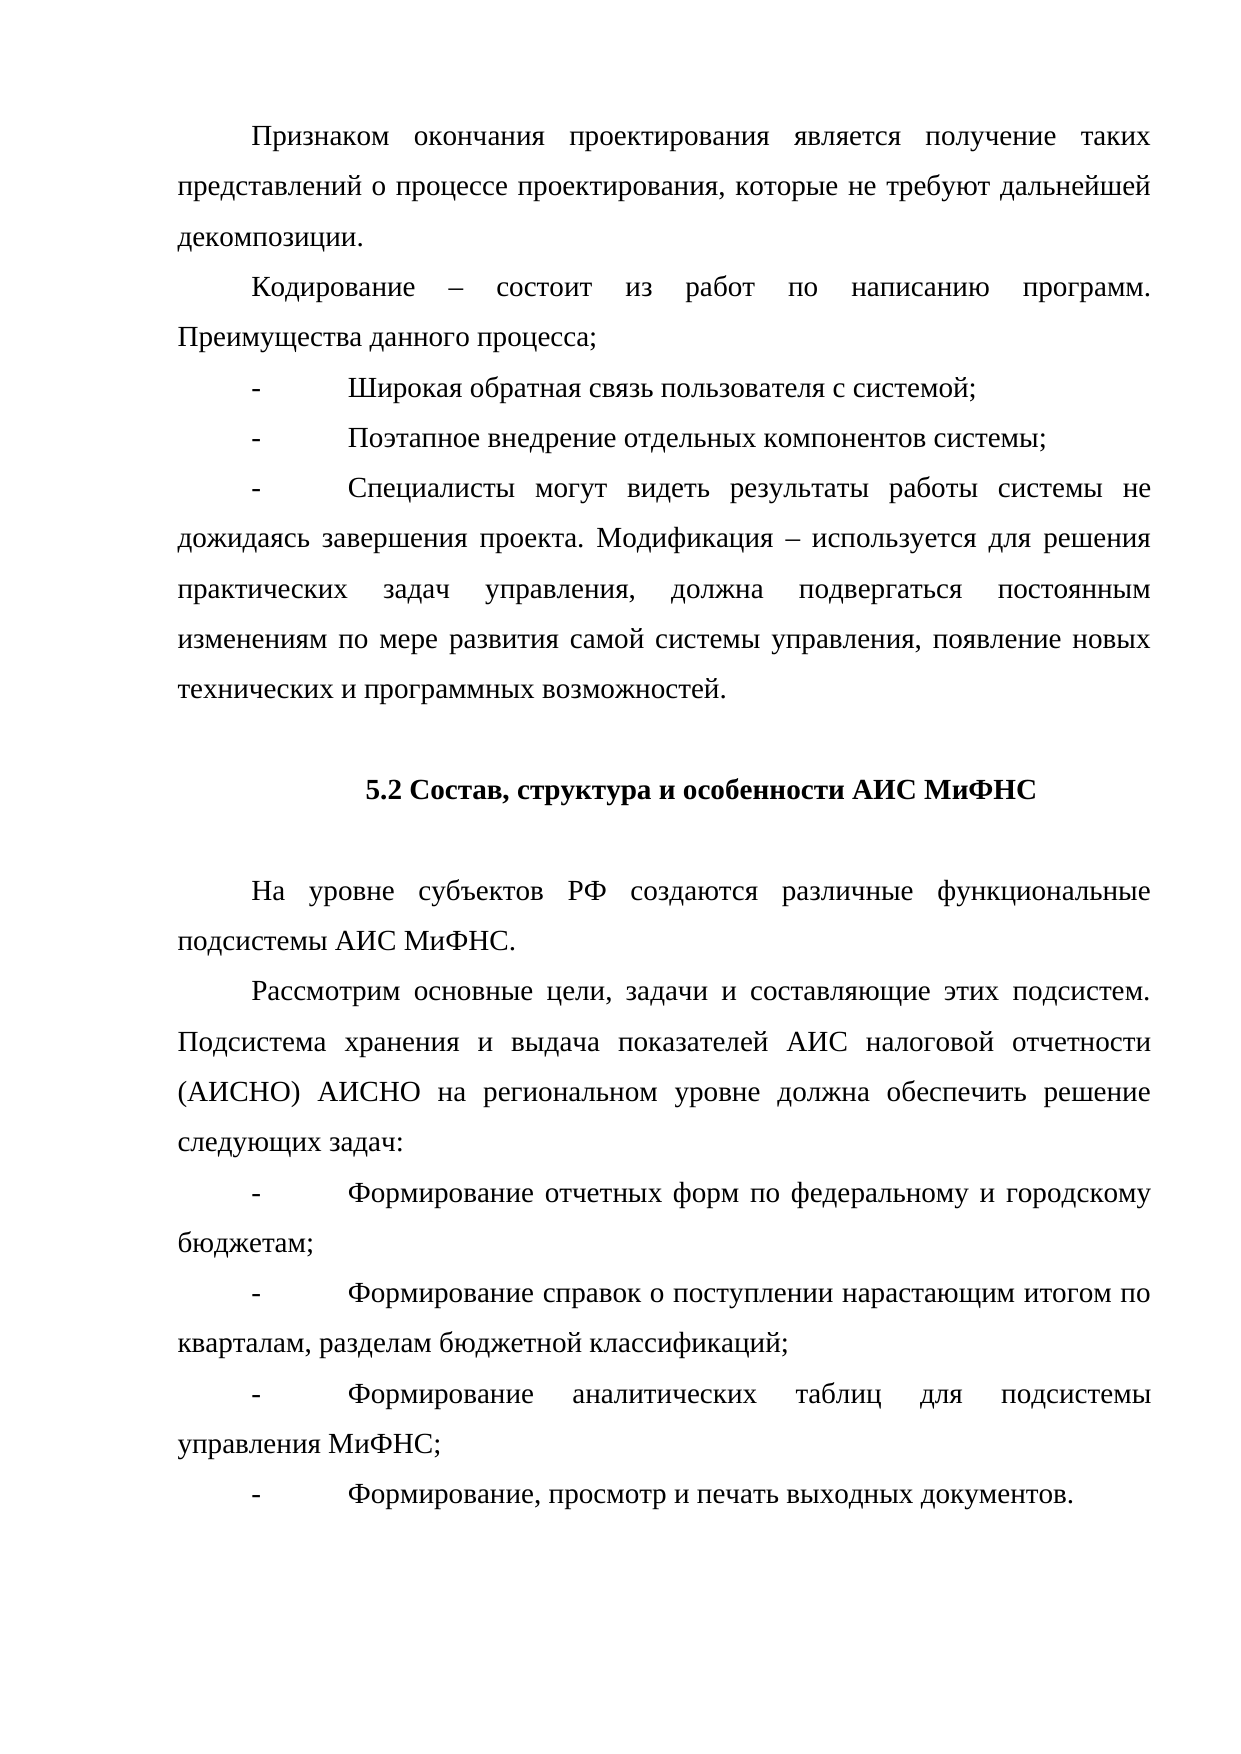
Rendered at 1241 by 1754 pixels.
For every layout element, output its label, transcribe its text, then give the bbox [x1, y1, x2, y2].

list Широкая обратная связь пользователя с системой; [177, 370, 1152, 403]
list Поэтапное внедрение отдельных компонентов системы; [177, 420, 1152, 453]
list Формирование отчетных форм по федеральному и городскому бюджетам; [177, 1175, 1152, 1258]
text На уровне субъектов РФ создаются различные функциональные подсистемы АИС МиФНС. [177, 873, 1152, 957]
text Рассмотрим основные цели, задачи и составляющие этих подсистем. Подсистема хранения и выдача показателей АИС налоговой отчетности (АИСНО) АИСНО на региональном уровне должна обеспечить решение следующих задач: [177, 973, 1152, 1158]
text Кодирование – состоит из работ по написанию программ. Преимущества данного процесса; [177, 269, 1152, 353]
list Формирование справок о поступлении нарастающим итогом по кварталам, разделам бюджетной классификаций; [177, 1275, 1152, 1359]
text 5.2 Состав, структура и особенности АИС МиФНС [177, 772, 1152, 806]
list Формирование, просмотр и печать выходных документов. [177, 1477, 1152, 1510]
list Формирование аналитических таблиц для подсистемы управления МиФНС; [177, 1376, 1152, 1460]
text Признаком окончания проектирования является получение таких представлений о процессе проектирования, которые не требуют дальнейшей декомпозиции. [177, 118, 1152, 252]
list Специалисты могут видеть результаты работы системы не дожидаясь завершения проекта. Модификация – используется для решения практических задач управления, должна подвергаться постоянным изменениям по мере развития самой системы управления, появление новых технических и программных возможностей. [177, 470, 1152, 705]
